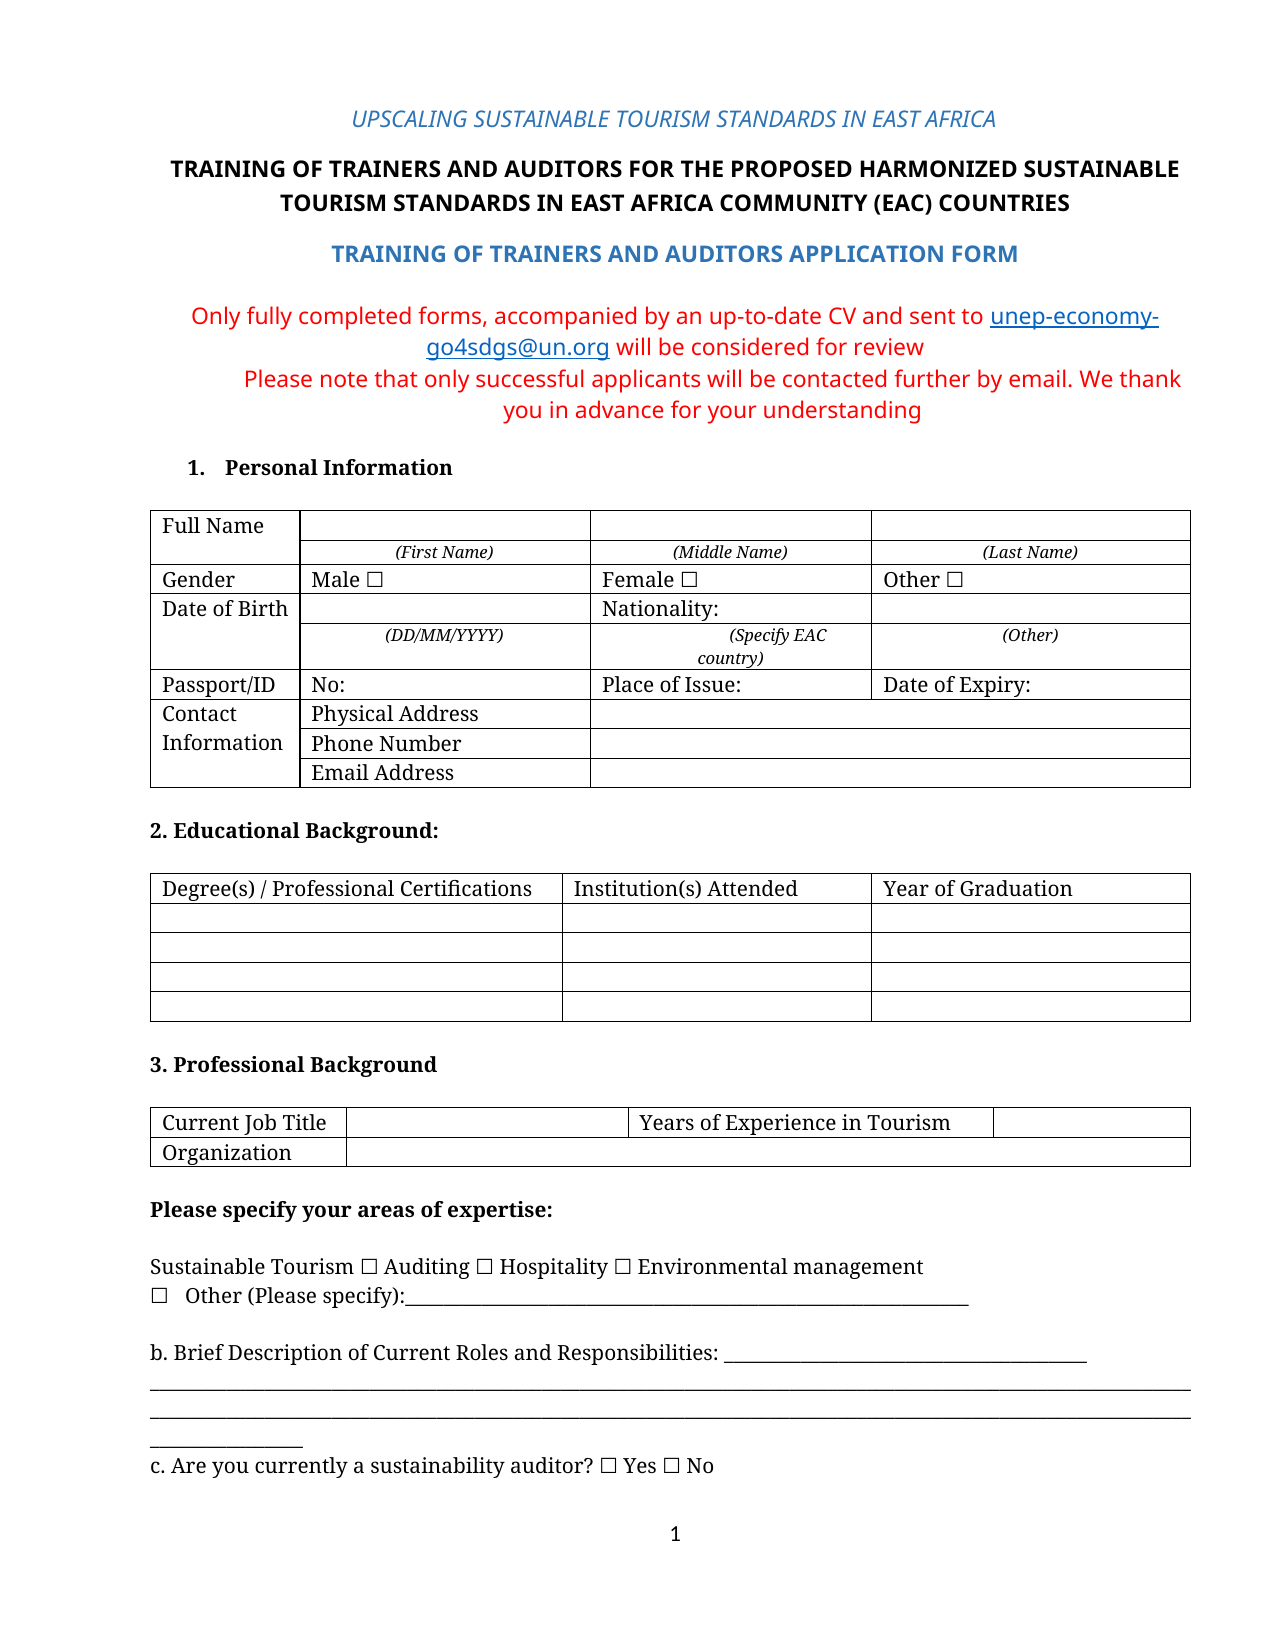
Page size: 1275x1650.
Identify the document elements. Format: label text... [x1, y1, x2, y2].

table_cell Nationality: [591, 594, 871, 623]
table_header [872, 511, 1190, 540]
table_cell [347, 1138, 1190, 1166]
table_cell (Last Name) [872, 541, 1190, 564]
table_cell Passport/ID [151, 670, 299, 698]
text 3. Professional Background [150, 1050, 1200, 1079]
table_cell [872, 963, 1190, 991]
table_cell Date of Expiry: [872, 670, 1190, 698]
table_cell No: [301, 670, 590, 698]
table_cell [563, 963, 871, 991]
table_cell Contact Information [151, 700, 299, 787]
text Please specify your areas of expertise: [150, 1196, 1200, 1224]
table_header Full Name [151, 511, 299, 564]
table_cell [591, 729, 1190, 757]
text c. Are you currently a sustainability auditor? ☐ Yes ☐ No [150, 1451, 1200, 1480]
table_cell Phone Number [301, 729, 590, 757]
table_header [591, 511, 871, 540]
table_cell [872, 992, 1190, 1021]
table_cell Male ☐ [301, 565, 590, 593]
table_cell Date of Birth [151, 594, 299, 669]
table_cell Email Address [301, 759, 590, 787]
text 2. Educational Background: [150, 816, 1200, 845]
table_cell [872, 594, 1190, 623]
table_cell (First Name) [301, 541, 590, 564]
text ☐ Other (Please specify):___________________________________________________________ [150, 1281, 1200, 1309]
table_cell [872, 933, 1190, 962]
table_cell [301, 594, 590, 623]
table_header [301, 511, 590, 540]
table_cell (DD/MM/YYYY) [301, 624, 590, 669]
list Please note that only successful applicants will be contacted further by email. We thank you in advance for your understanding [225, 363, 1200, 425]
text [150, 1366, 1200, 1451]
table_cell Other ☐ [872, 565, 1190, 593]
table_cell [151, 904, 562, 932]
table_cell [151, 963, 562, 991]
table_cell [563, 992, 871, 1021]
text TRAINING OF TRAINERS AND AUDITORS APPLICATION FORM [150, 238, 1200, 269]
text UPSCALING SUSTAINABLE TOURISM STANDARDS IN EAST AFRICA [150, 103, 1200, 134]
table_cell [563, 904, 871, 932]
table_cell [151, 992, 562, 1021]
table_cell Female ☐ [591, 565, 871, 593]
list Personal Information [187, 453, 1200, 482]
table_cell [151, 933, 562, 962]
table_cell Organization [151, 1138, 346, 1166]
table_header Degree(s) / Professional Certifications [151, 874, 562, 903]
text Sustainable Tourism ☐ Auditing ☐ Hospitality ☐ Environmental management [150, 1252, 1200, 1281]
table_header Years of Experience in Tourism [629, 1108, 993, 1137]
table_cell Place of Issue: [591, 670, 871, 698]
table_cell Gender [151, 565, 299, 593]
table_cell (Specify EAC country) [591, 624, 871, 669]
table_cell (Middle Name) [591, 541, 871, 564]
table_header [994, 1108, 1190, 1137]
table_header Current Job Title [151, 1108, 346, 1137]
table_cell [563, 933, 871, 962]
table_header Year of Graduation [872, 874, 1190, 903]
table_cell [591, 759, 1190, 787]
text b. Brief Description of Current Roles and Responsibilities: ______________________________________ [150, 1338, 1200, 1366]
table_cell (Other) [872, 624, 1190, 669]
table_cell [591, 700, 1190, 728]
table_header [347, 1108, 628, 1137]
table_cell [872, 904, 1190, 932]
text TRAINING OF TRAINERS AND AUDITORS FOR THE PROPOSED HARMONIZED SUSTAINABLE TOURISM STANDARDS IN EAST AFRICA COMMUNITY (EAC) COUNTRIES [150, 153, 1200, 218]
text Only fully completed forms, accompanied by an up-to-date CV and sent to unep-economy-go4sdgs@un.org will be considered for review [150, 300, 1200, 363]
table_cell Physical Address [301, 700, 590, 728]
table_header Institution(s) Attended [563, 874, 871, 903]
